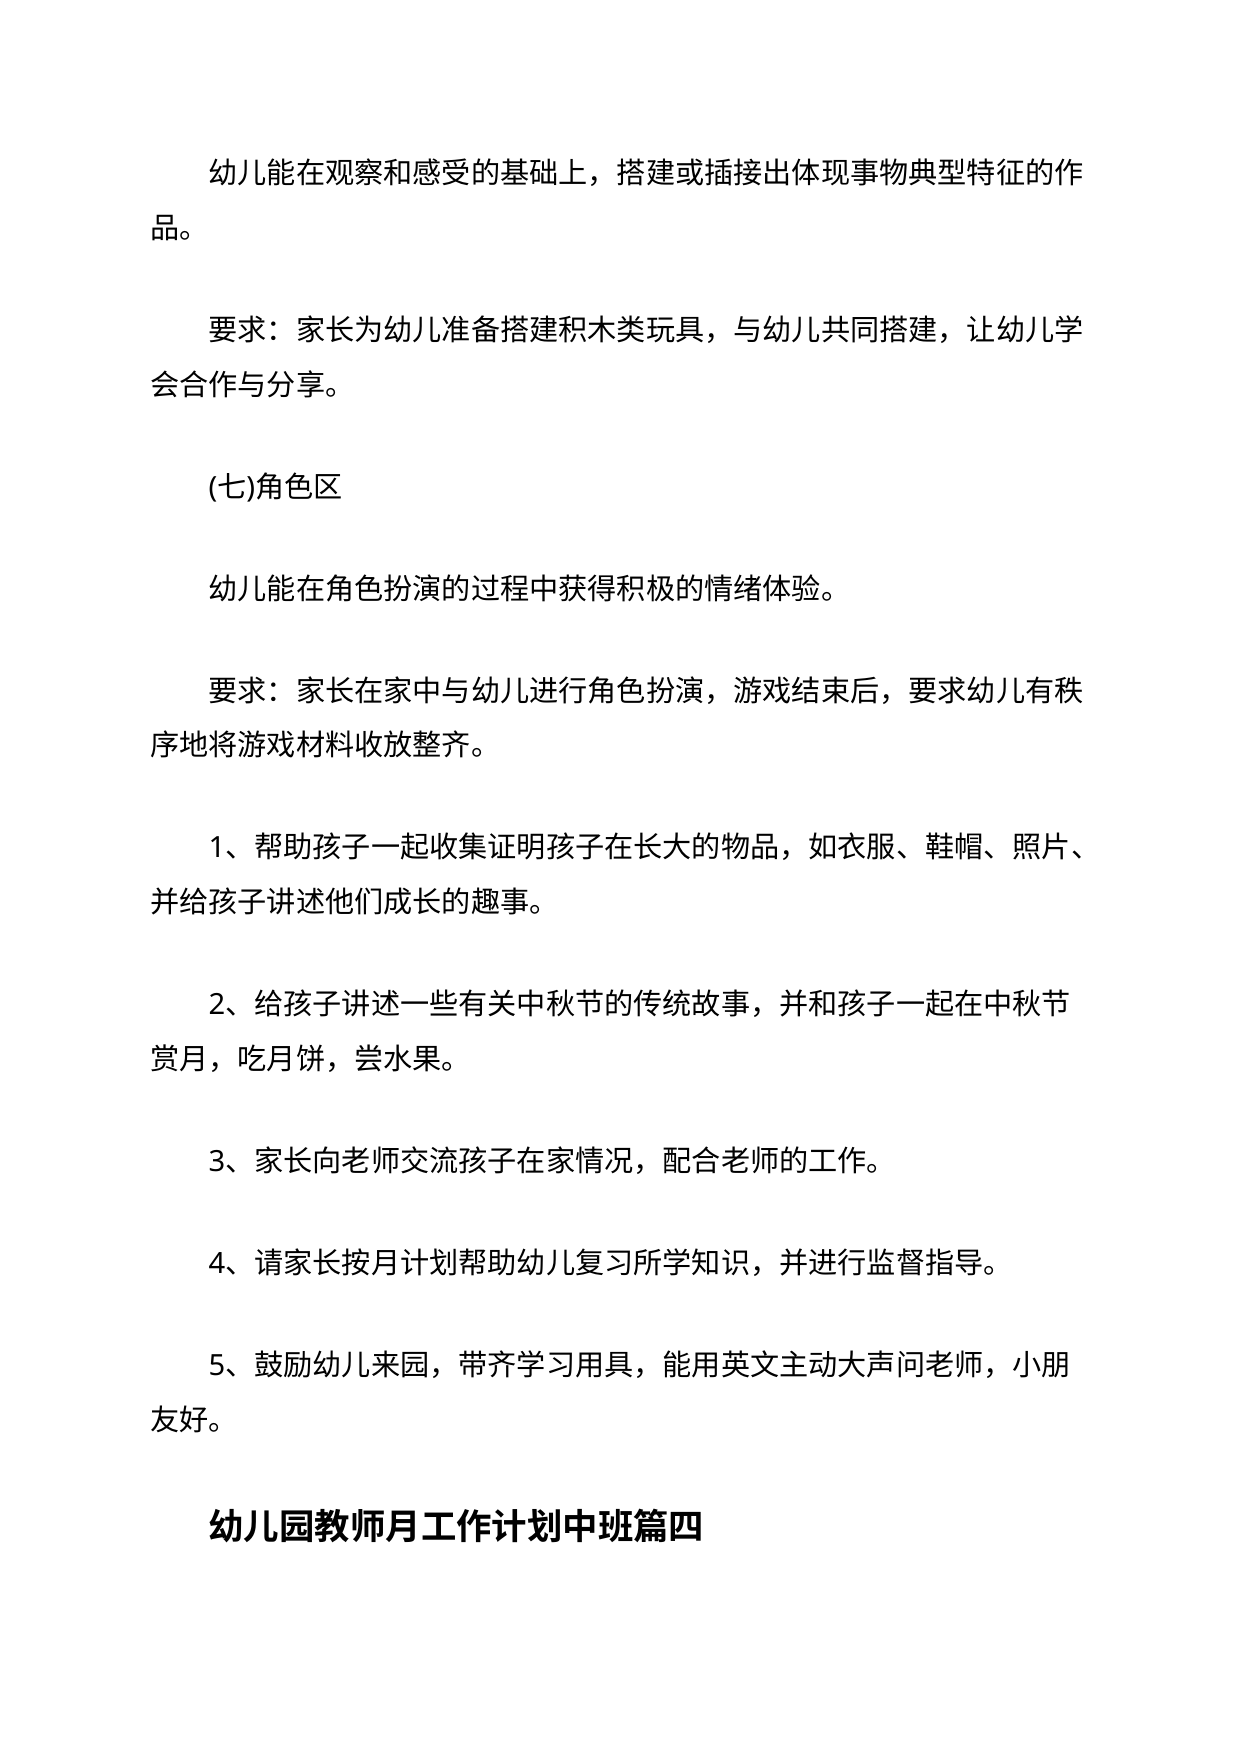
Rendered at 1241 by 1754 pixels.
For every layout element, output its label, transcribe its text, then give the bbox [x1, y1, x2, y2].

text 4、请家长按月计划帮助幼儿复习所学知识，并进行监督指导。 [150, 1239, 1090, 1282]
text 要求：家长在家中与幼儿进行角色扮演，游戏结束后，要求幼儿有秩序地将游戏材料收放整齐。 [150, 667, 1090, 764]
text (七)角色区 [150, 463, 1090, 506]
text 5、鼓励幼儿来园，带齐学习用具，能用英文主动大声问老师，小朋友好。 [150, 1341, 1090, 1438]
text 2、给孩子讲述一些有关中秋节的传统故事，并和孩子一起在中秋节赏月，吃月饼，尝水果。 [150, 981, 1090, 1078]
text 1、帮助孩子一起收集证明孩子在长大的物品，如衣服、鞋帽、照片、并给孩子讲述他们成长的趣事。 [150, 824, 1090, 921]
text 要求：家长为幼儿准备搭建积木类玩具，与幼儿共同搭建，让幼儿学会合作与分享。 [150, 307, 1090, 404]
text 幼儿能在角色扮演的过程中获得积极的情绪体验。 [150, 565, 1090, 608]
text 幼儿能在观察和感受的基础上，搭建或插接出体现事物典型特征的作品。 [150, 150, 1090, 247]
text 幼儿园教师月工作计划中班篇四 [150, 1498, 1090, 1549]
text 3、家长向老师交流孩子在家情况，配合老师的工作。 [150, 1137, 1090, 1180]
